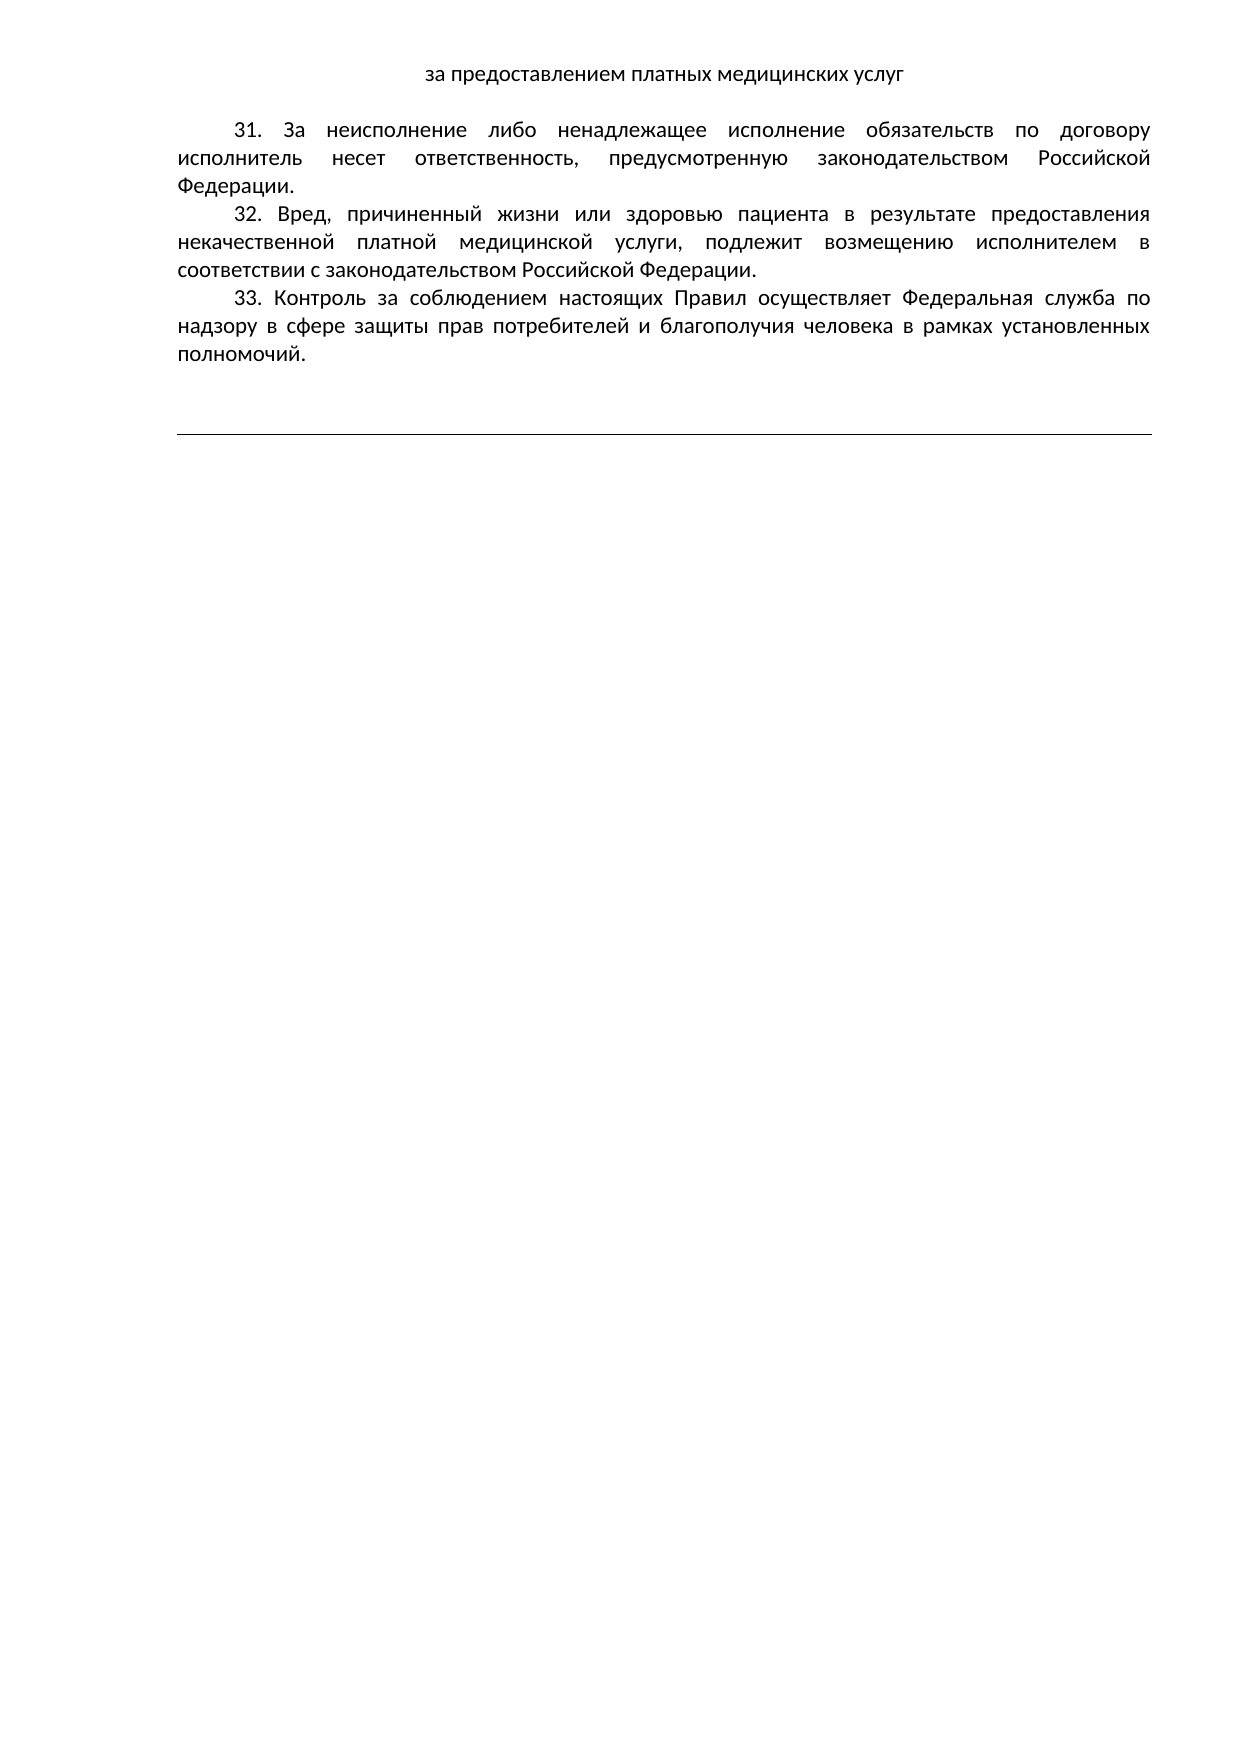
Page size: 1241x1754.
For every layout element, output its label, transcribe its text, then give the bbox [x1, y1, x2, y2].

text 33. Контроль за соблюдением настоящих Правил осуществляет Федеральная служба по надзору в сфере защиты прав потребителей и благополучия человека в рамках установленных полномочий. [177, 283, 1152, 367]
text 31. За неисполнение либо ненадлежащее исполнение обязательств по договору исполнитель несет ответственность, предусмотренную законодательством Российской Федерации. [177, 115, 1152, 199]
text за предоставлением платных медицинских услуг [177, 59, 1152, 87]
text 32. Вред, причиненный жизни или здоровью пациента в результате предоставления некачественной платной медицинской услуги, подлежит возмещению исполнителем в соответствии с законодательством Российской Федерации. [177, 199, 1152, 283]
